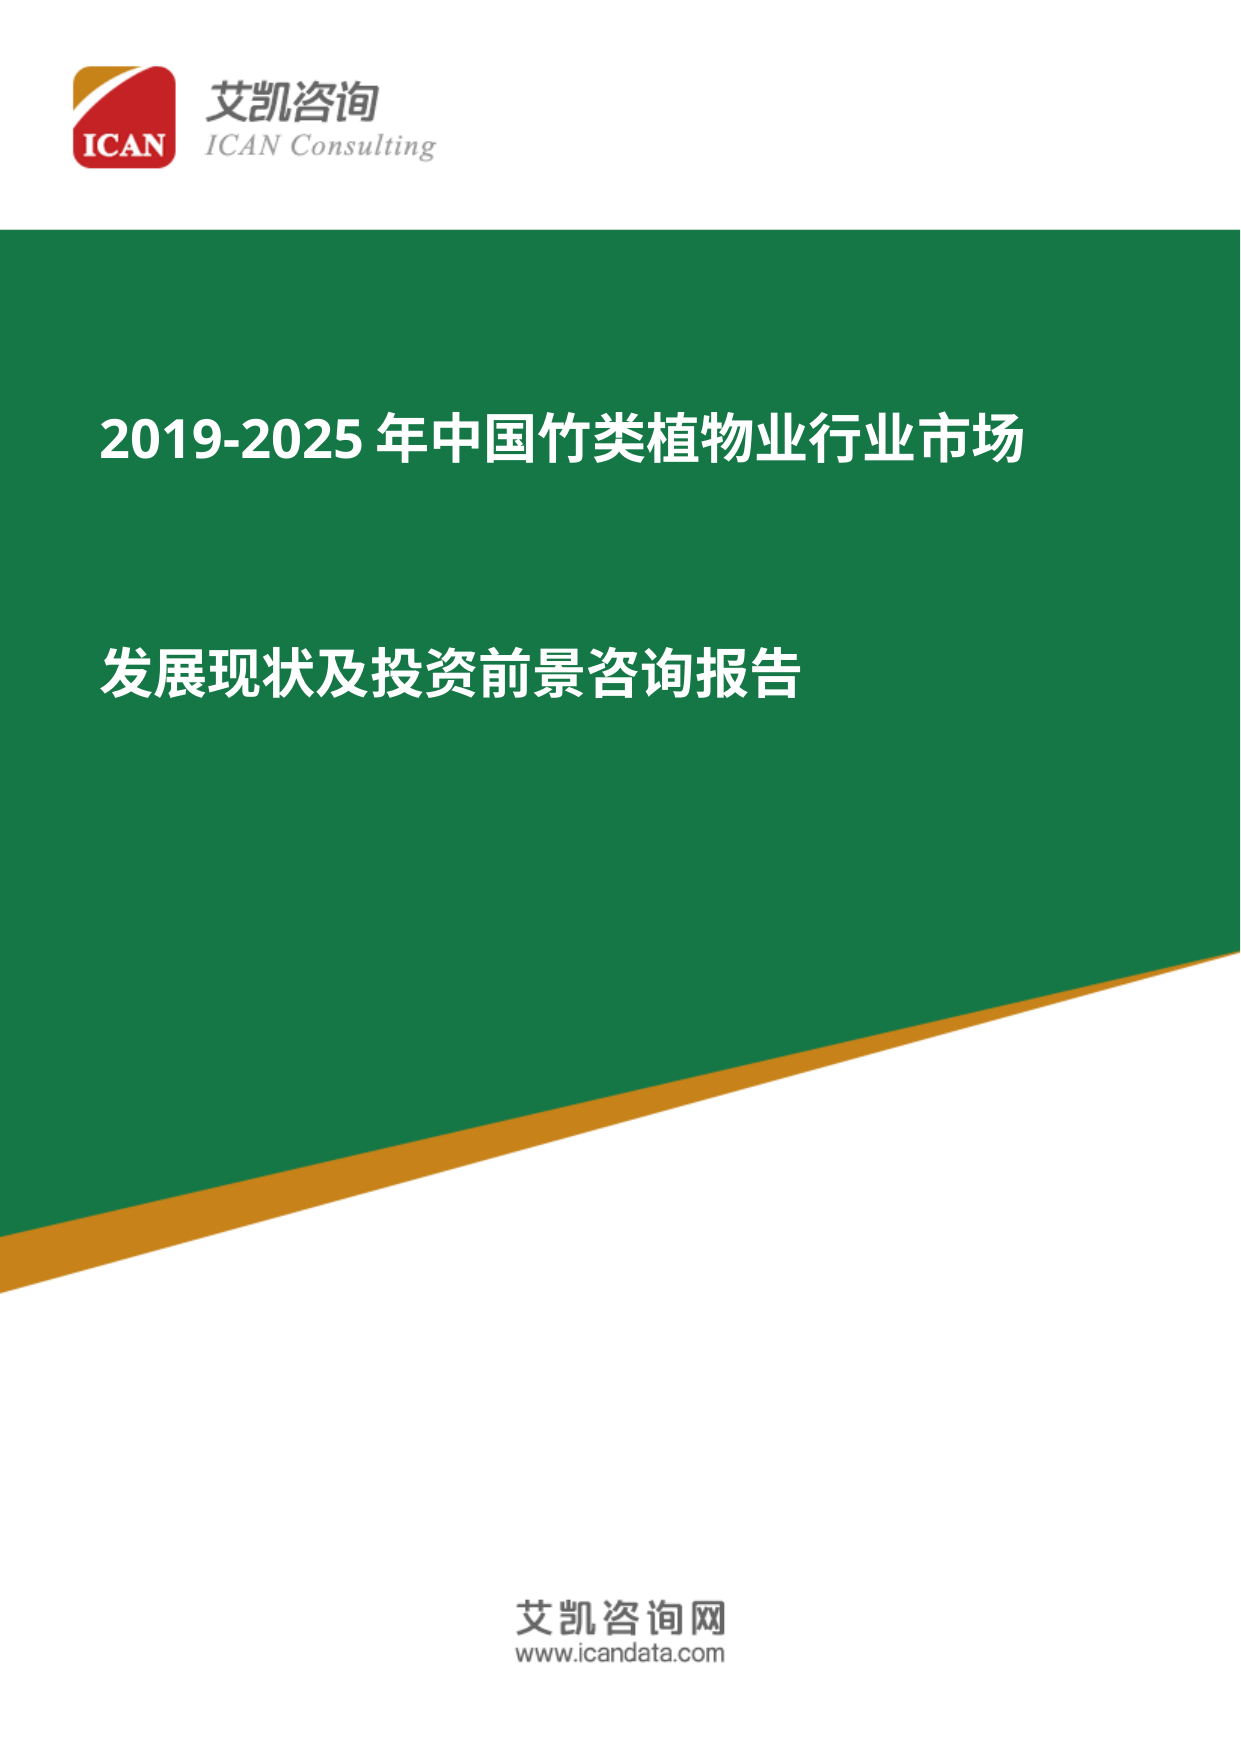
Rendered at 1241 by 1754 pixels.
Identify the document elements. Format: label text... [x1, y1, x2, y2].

subtitle 2019-2025年中国竹类植物业行业市场发展现状及投资前景咨询报告 [99, 386, 1053, 718]
picture [0, 5, 1241, 1754]
